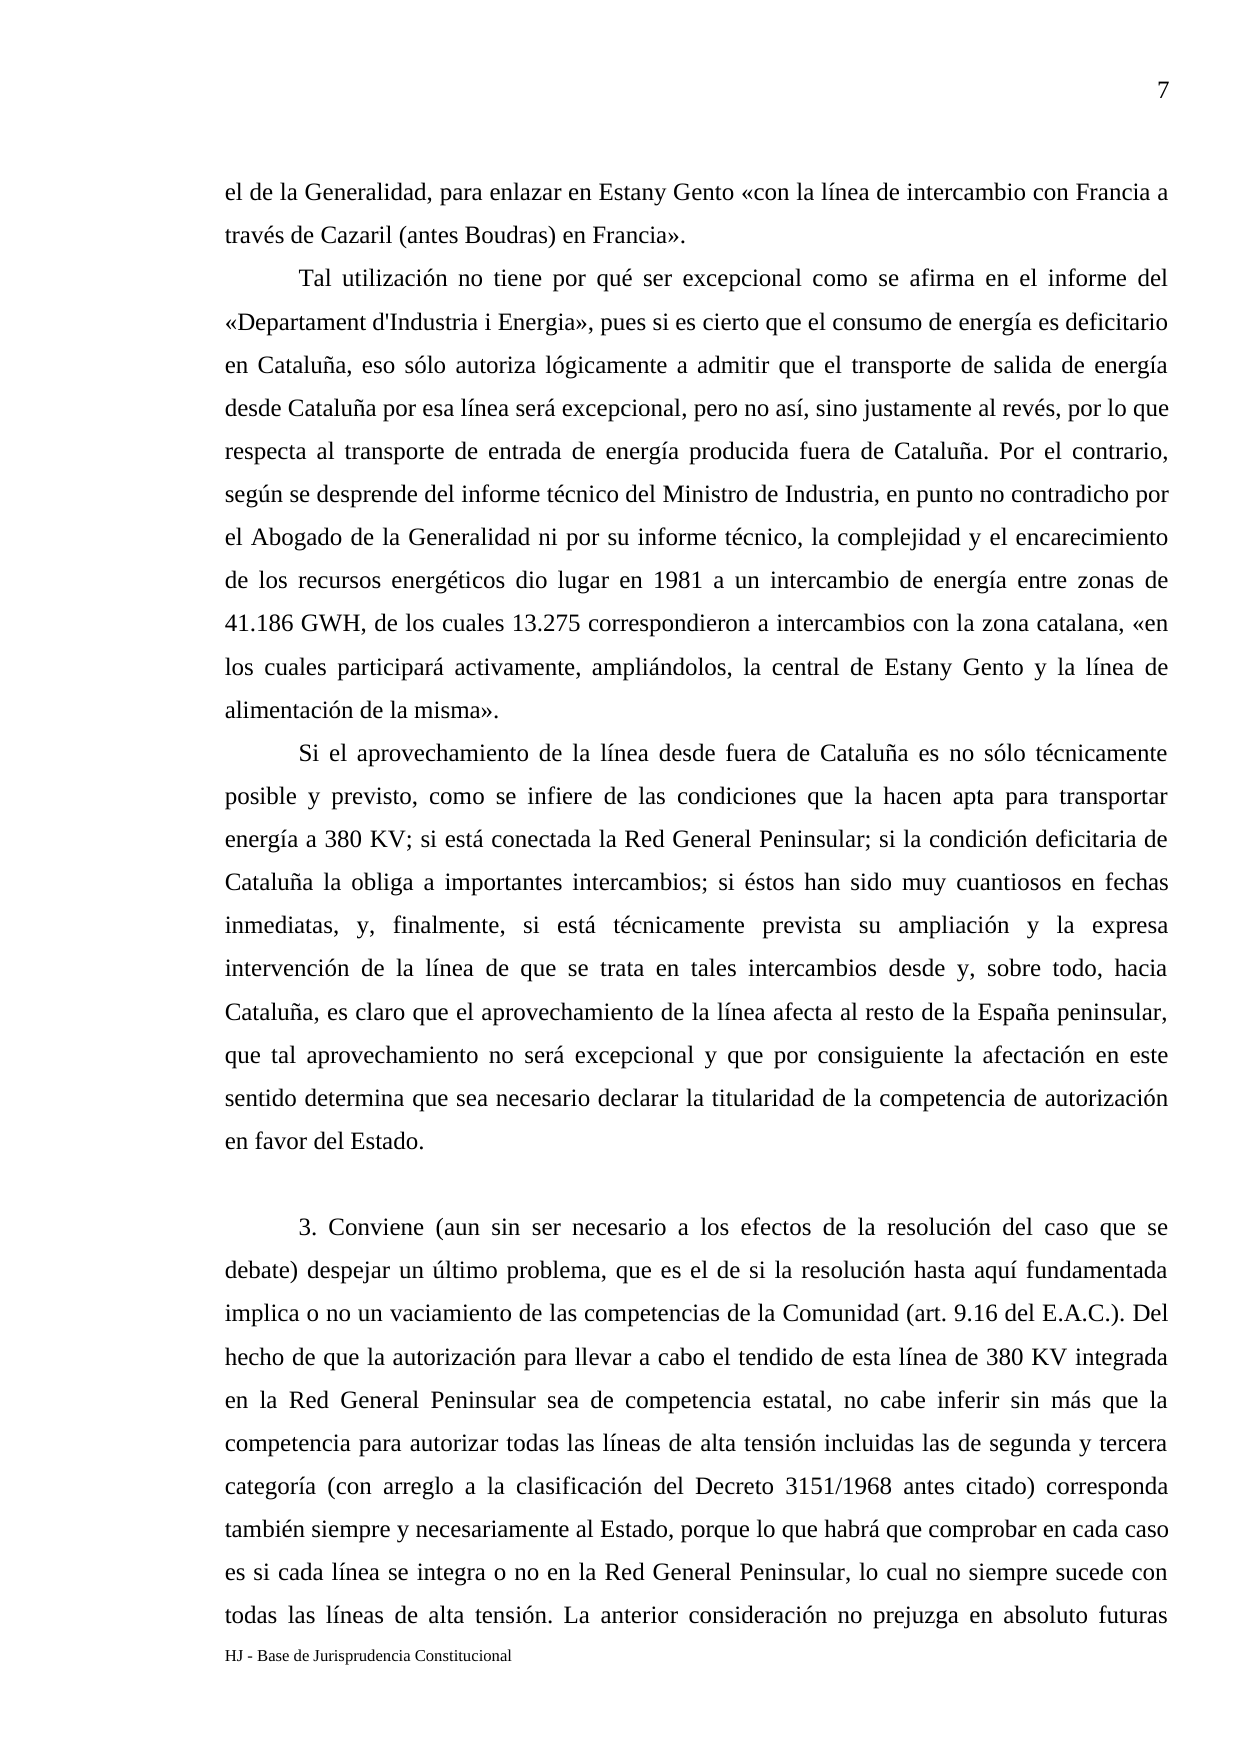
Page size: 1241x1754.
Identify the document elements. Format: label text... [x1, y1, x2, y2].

text Si el aprovechamiento de la línea desde fuera de Cataluña es no sólo técnicamente posible y previsto, como se infiere de las condiciones que la hacen apta para transportar energía a 380 KV; si está conectada la Red General Peninsular; si la condición deficitaria de Cataluña la obliga a importantes intercambios; si éstos han sido muy cuantiosos en fechas inmediatas, y, finalmente, si está técnicamente prevista su ampliación y la expresa intervención de la línea de que se trata en tales intercambios desde y, sobre todo, hacia Cataluña, es claro que el aprovechamiento de la línea afecta al resto de la España peninsular, que tal aprovechamiento no será excepcional y que por consiguiente la afectación en este sentido determina que sea necesario declarar la titularidad de la competencia de autorización en favor del Estado. [224, 738, 1169, 1155]
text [224, 1212, 1169, 1629]
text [224, 177, 1169, 249]
text Tal utilización no tiene por qué ser excepcional como se afirma en el informe del «Departament d'Industria i Energia», pues si es cierto que el consumo de energía es deficitario en Cataluña, eso sólo autoriza lógicamente a admitir que el transporte de salida de energía desde Cataluña por esa línea será excepcional, pero no así, sino justamente al revés, por lo que respecta al transporte de entrada de energía producida fuera de Cataluña. Por el contrario, según se desprende del informe técnico del Ministro de Industria, en punto no contradicho por el Abogado de la Generalidad ni por su informe técnico, la complejidad y el encarecimiento de los recursos energéticos dio lugar en 1981 a un intercambio de energía entre zonas de 41.186 GWH, de los cuales 13.275 correspondieron a intercambios con la zona catalana, «en los cuales participará activamente, ampliándolos, la central de Estany Gento y la línea de alimentación de la misma». [224, 263, 1169, 723]
